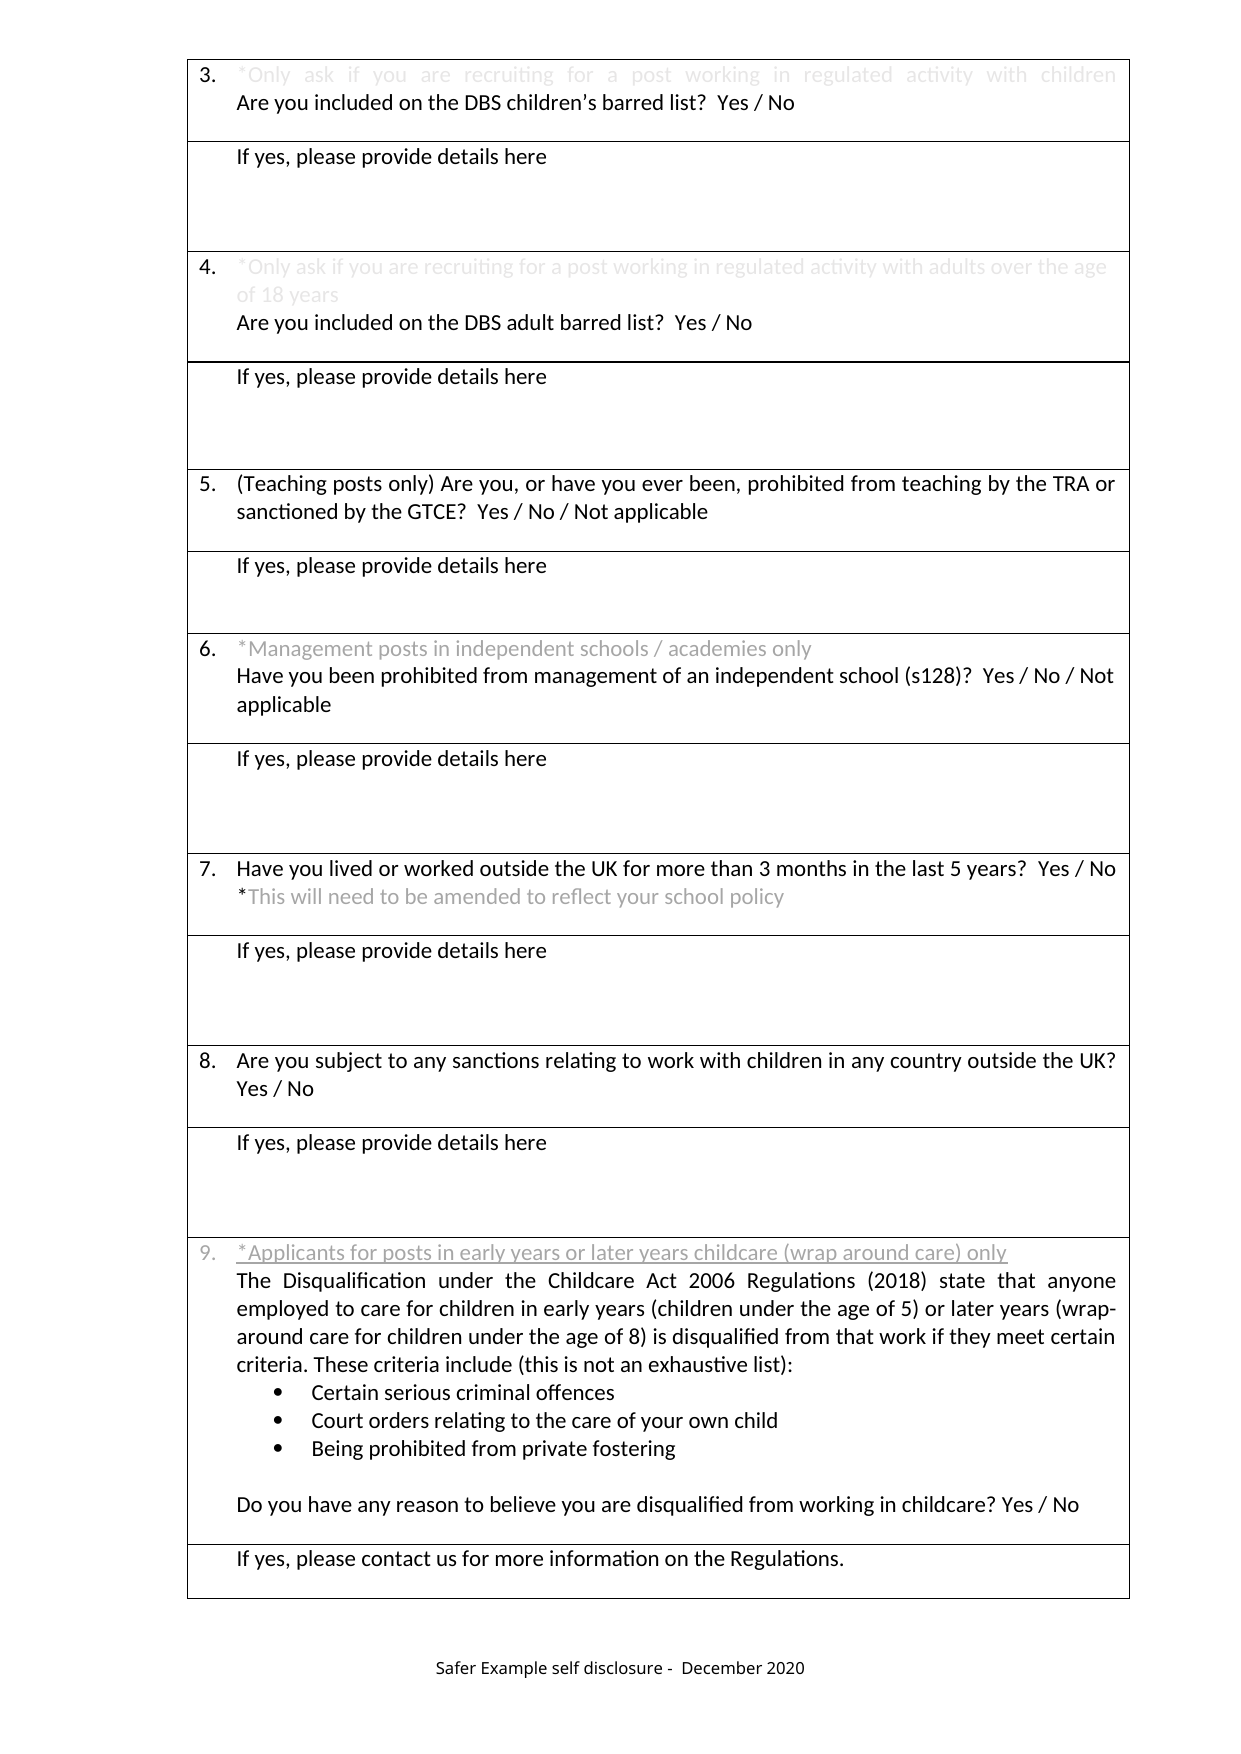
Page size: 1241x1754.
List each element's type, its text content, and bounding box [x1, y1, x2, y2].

table_cell *Only ask if you are recruiting for a post working in regulated activity with children Are you included on the DBS children’s barred list? Yes / No [188, 60, 1129, 141]
table_cell If yes, please provide details here [188, 936, 1129, 1045]
table_cell If yes, please provide details here [188, 363, 1129, 468]
table_cell Have you lived or worked outside the UK for more than 3 months in the last 5 years? Yes / No *This will need to be amended to reflect your school policy [188, 854, 1129, 935]
table_cell If yes, please contact us for more information on the Regulations. [188, 1545, 1129, 1597]
table_cell (Teaching posts only) Are you, or have you ever been, prohibited from teaching by the TRA or sanctioned by the GTCE? Yes / No / Not applicable [188, 470, 1129, 551]
table_cell If yes, please provide details here [188, 142, 1129, 251]
table_cell *Management posts in independent schools / academies only Have you been prohibited from management of an independent school (s128)? Yes / No / Not applicable [188, 634, 1129, 743]
table_cell If yes, please provide details here [188, 552, 1129, 633]
table_cell If yes, please provide details here [188, 744, 1129, 853]
table_cell *Only ask if you are recruiting for a post working in regulated activity with adults over the age of 18 years Are you included on the DBS adult barred list? Yes / No [188, 252, 1129, 361]
table_cell If yes, please provide details here [188, 1128, 1129, 1237]
table_cell *Applicants for posts in early years or later years childcare (wrap around care) only The Disqualification under the Childcare Act 2006 Regulations (2018) state that anyone employed to care for children in early years (children under the age of 5) or later years (wrap-around care for children under the age of 8) is disqualified from that work if they meet certain criteria. These criteria include (this is not an exhaustive list): Certain serious criminal offences Court orders relating to the care of your own child Being prohibited from private fostering Do you have any reason to believe you are disqualified from working in childcare? Yes / No [188, 1238, 1129, 1543]
table_cell Are you subject to any sanctions relating to work with children in any country outside the UK? Yes / No [188, 1046, 1129, 1127]
